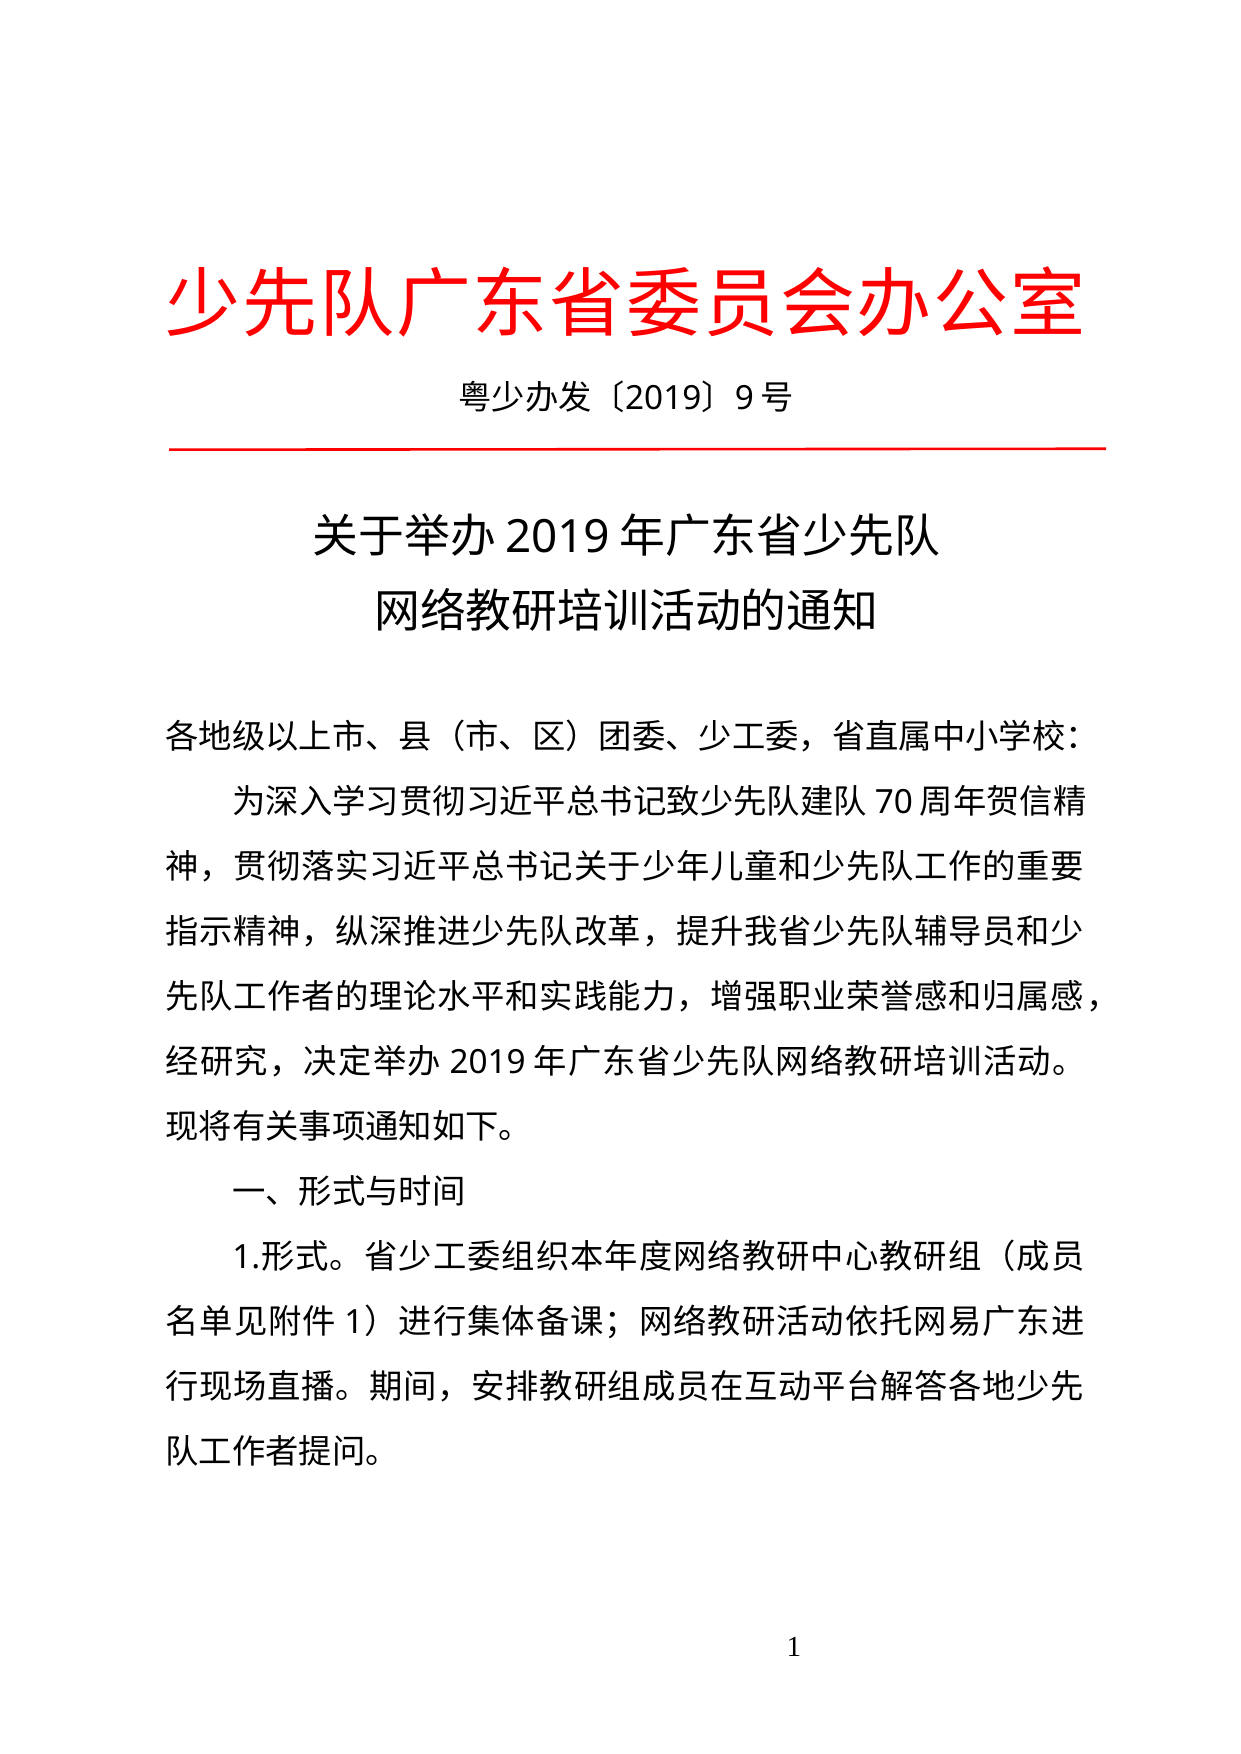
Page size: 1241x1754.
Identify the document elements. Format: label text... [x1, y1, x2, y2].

text 关于举办2019年广东省少先队 [165, 493, 1087, 568]
text 粤少办发〔2019〕9号 [165, 363, 1087, 428]
text 网络教研培训活动的通知 [165, 568, 1087, 643]
text 一、形式与时间 [165, 1156, 1087, 1221]
text 1.形式。省少工委组织本年度网络教研中心教研组（成员名单见附件1）进行集体备课；网络教研活动依托网易广东进行现场直播。期间，安排教研组成员在互动平台解答各地少先队工作者提问。 [165, 1221, 1087, 1481]
text 少先队广东省委员会办公室 [165, 233, 1087, 363]
text 各地级以上市、县（市、区）团委、少工委，省直属中小学校： [165, 701, 1087, 766]
text 为深入学习贯彻习近平总书记致少先队建队70周年贺信精神，贯彻落实习近平总书记关于少年儿童和少先队工作的重要指示精神，纵深推进少先队改革，提升我省少先队辅导员和少先队工作者的理论水平和实践能力，增强职业荣誉感和归属感，经研究，决定举办2019年广东省少先队网络教研培训活动。现将有关事项通知如下。 [165, 766, 1087, 1156]
